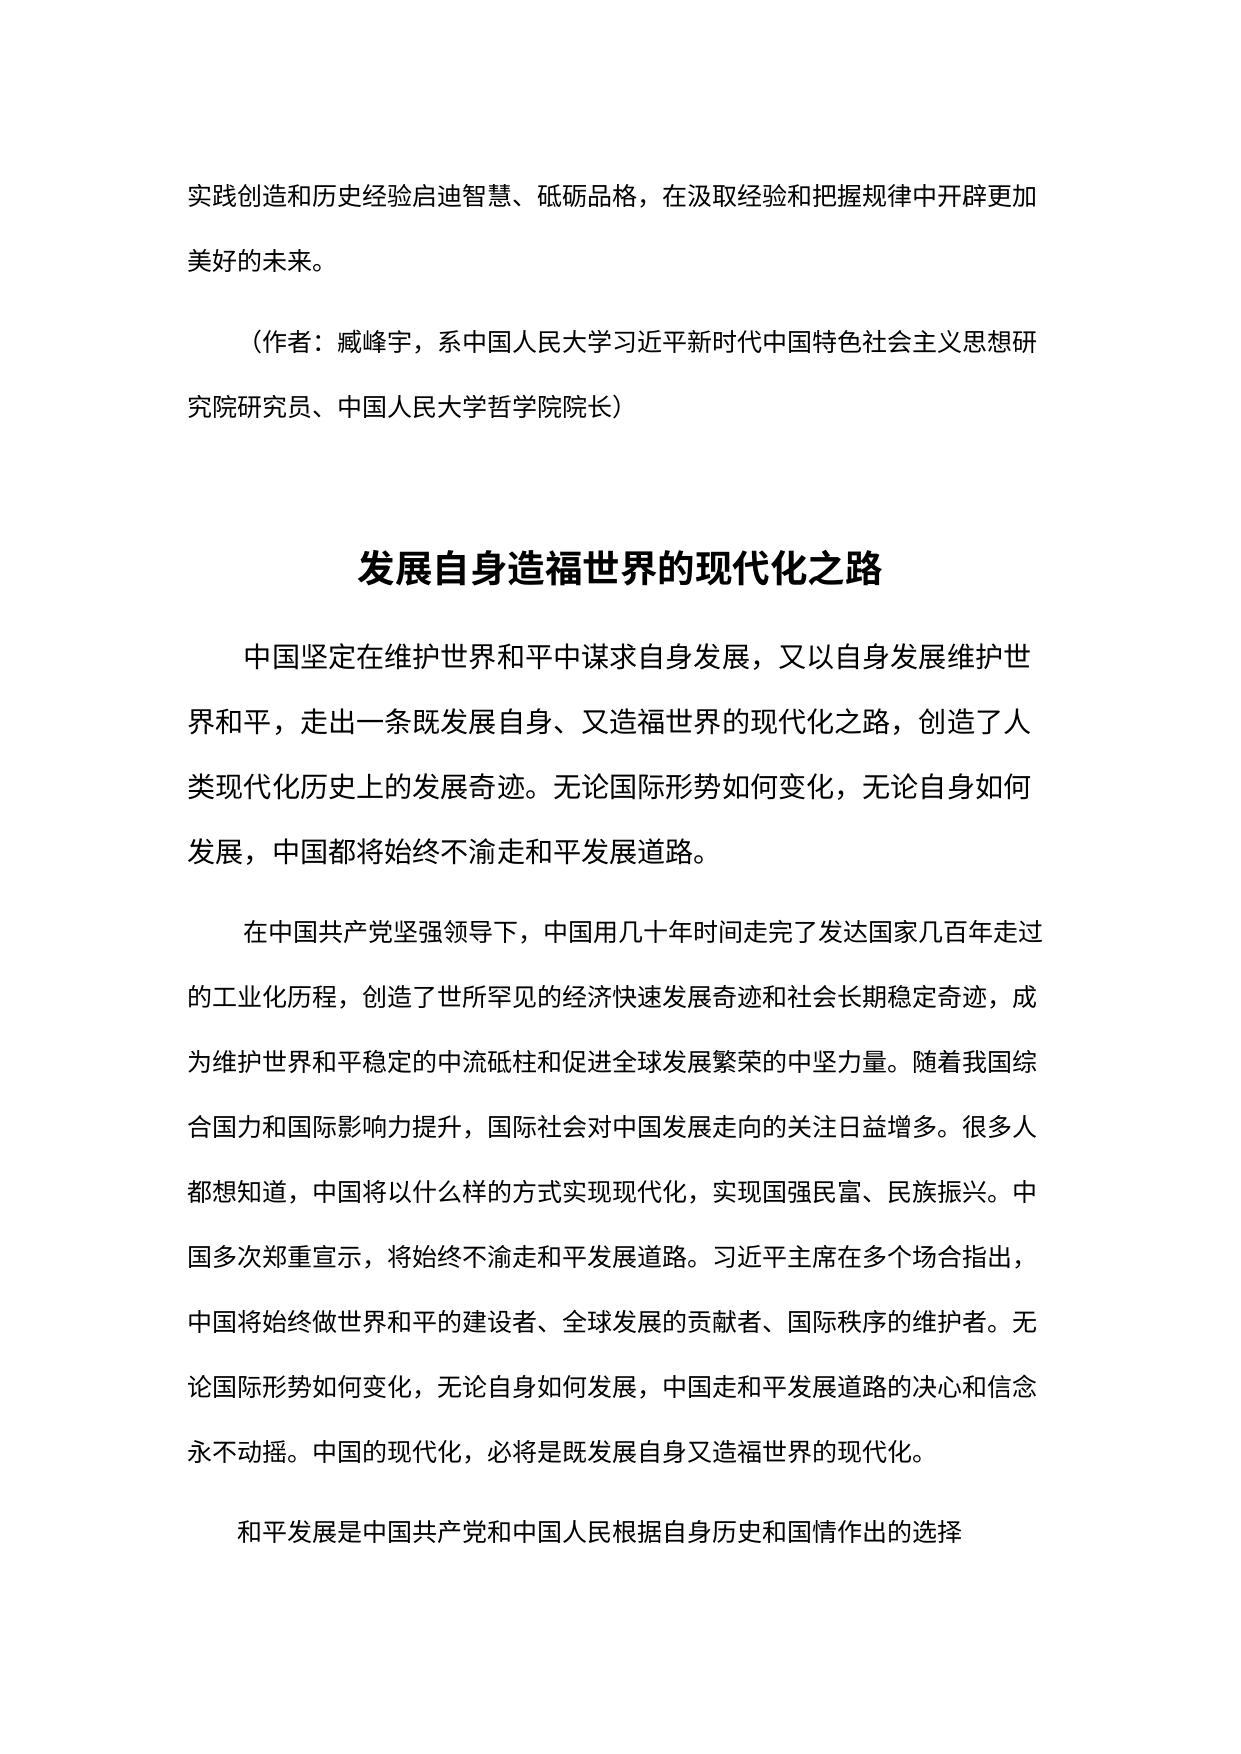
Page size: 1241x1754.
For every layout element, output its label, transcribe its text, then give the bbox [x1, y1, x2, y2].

text 在中国共产党坚强领导下，中国用几十年时间走完了发达国家几百年走过的工业化历程，创造了世所罕见的经济快速发展奇迹和社会长期稳定奇迹，成为维护世界和平稳定的中流砥柱和促进全球发展繁荣的中坚力量。随着我国综合国力和国际影响力提升，国际社会对中国发展走向的关注日益增多。很多人都想知道，中国将以什么样的方式实现现代化，实现国强民富、民族振兴。中国多次郑重宣示，将始终不渝走和平发展道路。习近平主席在多个场合指出，中国将始终做世界和平的建设者、全球发展的贡献者、国际秩序的维护者。无论国际形势如何变化，无论自身如何发展，中国走和平发展道路的决心和信念永不动摇。中国的现代化，必将是既发展自身又造福世界的现代化。 [187, 898, 1053, 1483]
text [187, 162, 1053, 292]
text 发展自身造福世界的现代化之路 [187, 534, 1053, 599]
text （作者：臧峰宇，系中国人民大学习近平新时代中国特色社会主义思想研究院研究员、中国人民大学哲学院院长） [187, 308, 1053, 438]
text 中国坚定在维护世界和平中谋求自身发展，又以自身发展维护世界和平，走出一条既发展自身、又造福世界的现代化之路，创造了人类现代化历史上的发展奇迹。无论国际形势如何变化，无论自身如何发展，中国都将始终不渝走和平发展道路。 [187, 622, 1053, 882]
text 和平发展是中国共产党和中国人民根据自身历史和国情作出的选择 [187, 1498, 1053, 1563]
